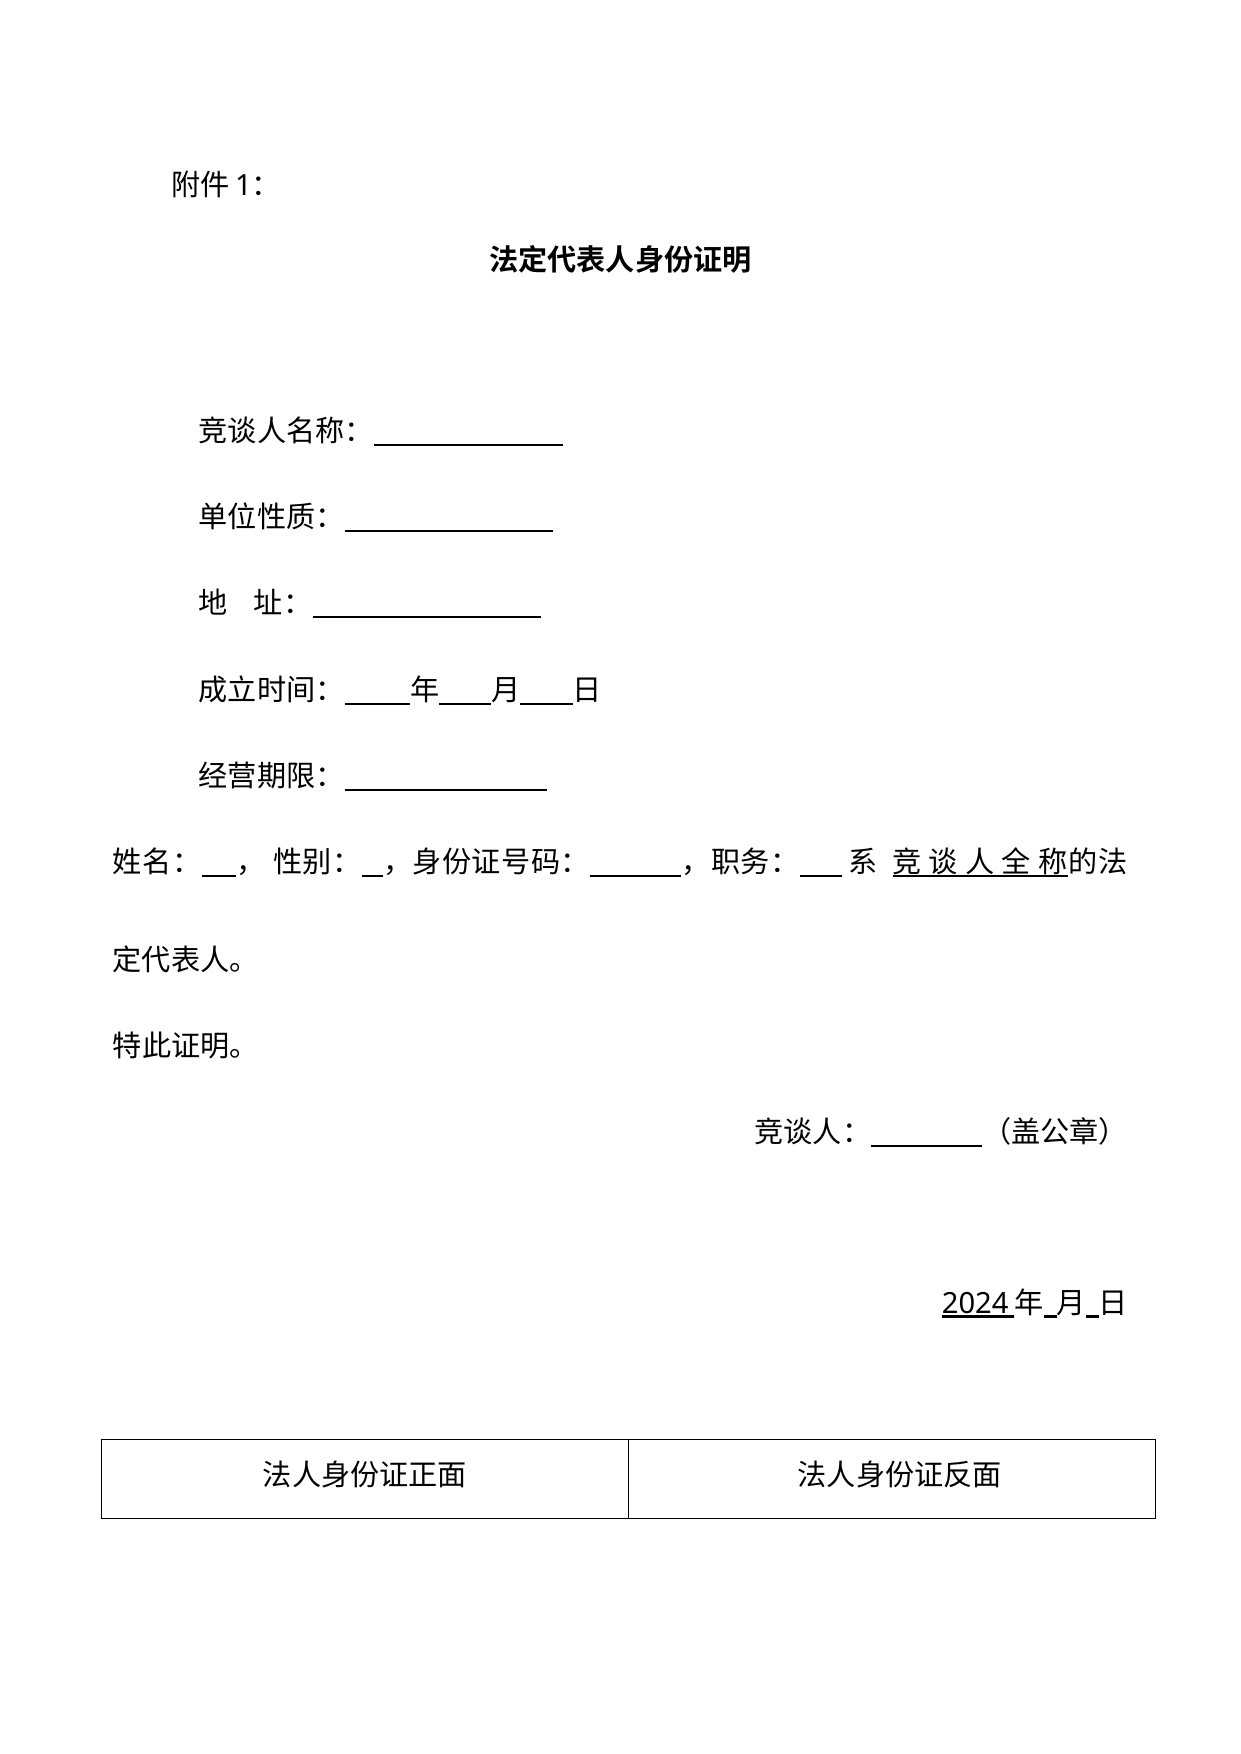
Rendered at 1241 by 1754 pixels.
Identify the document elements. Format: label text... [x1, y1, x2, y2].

table_header 法人身份证正面 [102, 1440, 628, 1517]
text 附件1： [112, 162, 1128, 204]
text 成立时间： 年 月 日 [112, 655, 1128, 720]
text 竞谈人名称： [112, 396, 1128, 461]
text 地 址： [112, 569, 1128, 634]
text 竞谈人： （盖公章） [112, 1097, 1128, 1162]
text 经营期限： [112, 741, 1128, 806]
text 姓名： ， 性别： ，身份证号码： ，职务： 系 竞 谈 人 全 称的法定代表人。 [112, 827, 1128, 990]
text 2024年 月 日 [112, 1268, 1128, 1333]
text 单位性质： [112, 483, 1128, 548]
text 特此证明。 [112, 1011, 1128, 1076]
table_header 法人身份证反面 [629, 1440, 1155, 1517]
text 法定代表人身份证明 [112, 226, 1128, 291]
